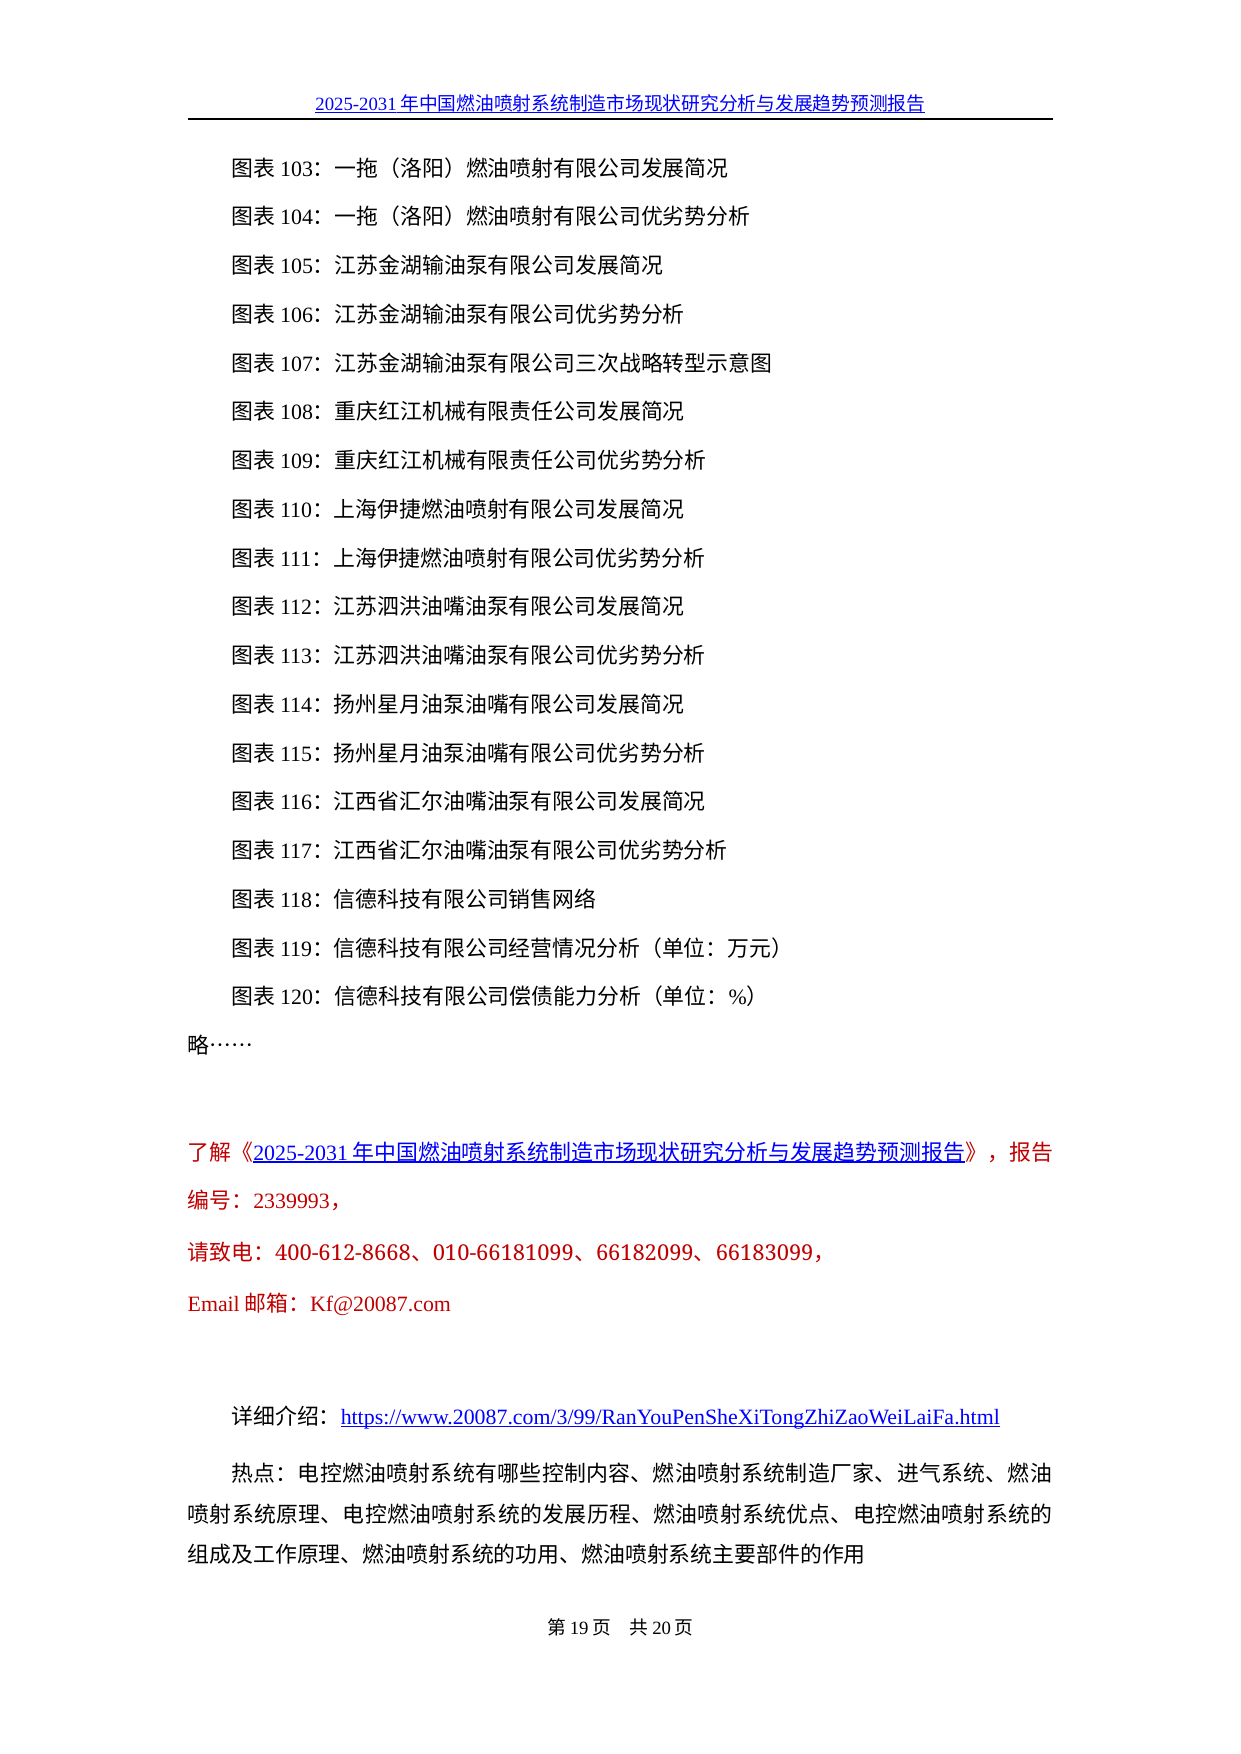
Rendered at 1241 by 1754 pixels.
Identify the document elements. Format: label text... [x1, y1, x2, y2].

text Email邮箱：Kf@20087.com [187, 1286, 1053, 1318]
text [187, 150, 1053, 1060]
text 热点：电控燃油喷射系统有哪些控制内容、燃油喷射系统制造厂家、进气系统、燃油喷射系统原理、电控燃油喷射系统的发展历程、燃油喷射系统优点、电控燃油喷射系统的组成及工作原理、燃油喷射系统的功用、燃油喷射系统主要部件的作用 [187, 1456, 1053, 1569]
text 请致电：400-612-8668、010-66181099、66182099、66183099， [187, 1234, 1053, 1267]
text 了解《2025-2031年中国燃油喷射系统制造市场现状研究分析与发展趋势预测报告》，报告编号：2339993， [187, 1134, 1053, 1215]
text 详细介绍：https://www.20087.com/3/99/RanYouPenSheXiTongZhiZaoWeiLaiFa.html [187, 1399, 1053, 1431]
